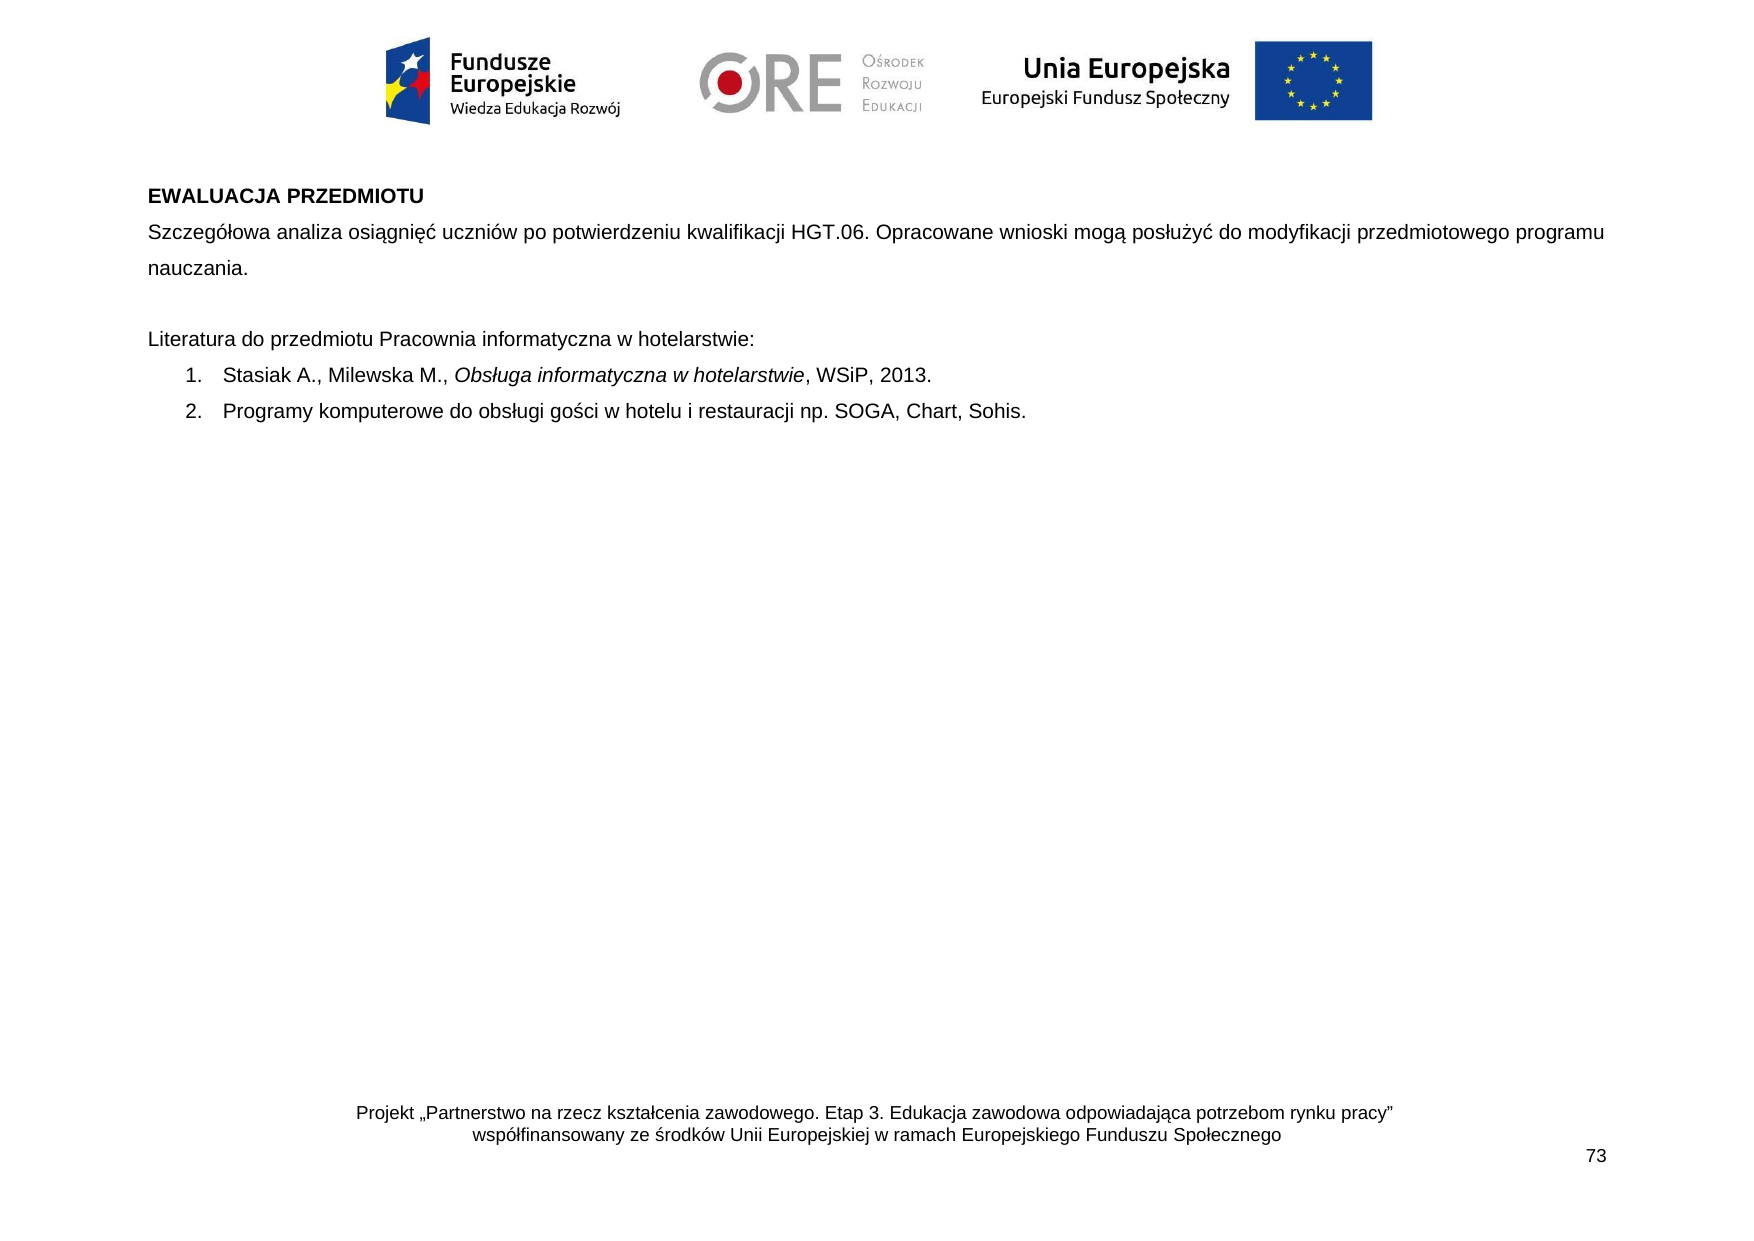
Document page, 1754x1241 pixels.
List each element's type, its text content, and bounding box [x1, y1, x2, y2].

text EWALUACJA PRZEDMIOTU [148, 183, 1606, 207]
list Programy komputerowe do obsługi gości w hotelu i restauracji np. SOGA, Chart, Sohis. [185, 399, 1606, 423]
text Szczegółowa analiza osiągnięć uczniów po potwierdzeniu kwalifikacji HGT.06. Opracowane wnioski mogą posłużyć do modyfikacji przedmiotowego programu nauczania. [148, 219, 1606, 279]
text Literatura do przedmiotu Pracownia informatyczna w hotelarstwie: [148, 327, 1606, 351]
list Stasiak A., Milewska M., Obsługa informatyczna w hotelarstwie, WSiP, 2013. [185, 363, 1606, 387]
picture [364, 15, 1399, 146]
